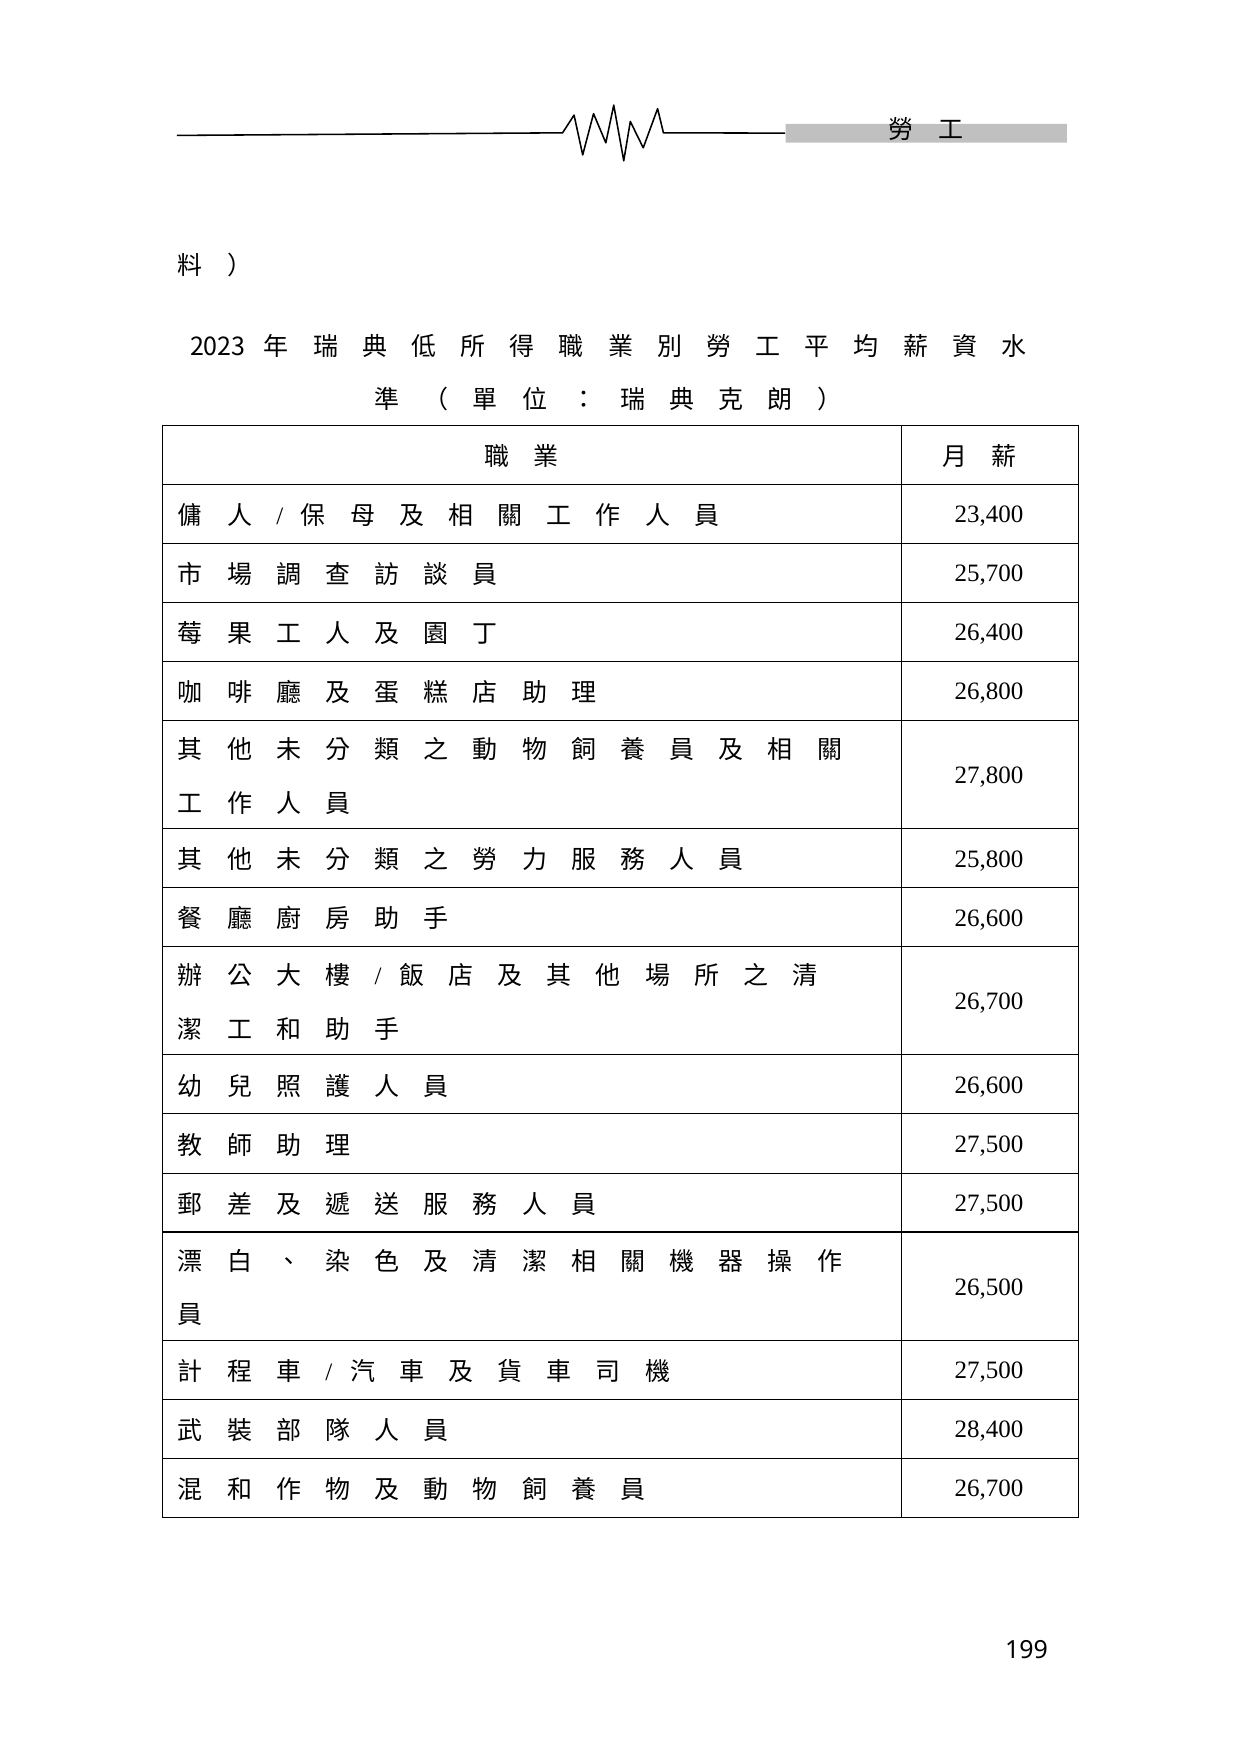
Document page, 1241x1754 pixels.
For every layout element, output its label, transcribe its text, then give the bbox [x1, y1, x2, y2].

text 2023年瑞典低所得職業別勞工平均薪資水準（單位：瑞典克朗） [178, 317, 1063, 424]
table_cell 27,500 [902, 1341, 1078, 1399]
table_cell 25,700 [902, 544, 1078, 602]
table_cell 幼兒照護人員 [163, 1055, 901, 1113]
table_cell 27,500 [902, 1174, 1078, 1231]
table_cell 其他未分類之動物飼養員及相關工作人員 [163, 721, 901, 828]
table_cell 23,400 [902, 485, 1078, 543]
table_cell 漂白、染色及清潔相關機器操作員 [163, 1233, 901, 1339]
table_cell 26,800 [902, 662, 1078, 720]
table_cell 武裝部隊人員 [163, 1400, 901, 1458]
table_header 職業 [163, 426, 901, 484]
table_cell 餐廳廚房助手 [163, 888, 901, 946]
table_cell 咖啡廳及蛋糕店助理 [163, 662, 901, 720]
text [178, 237, 1063, 291]
table_cell 傭人/保母及相關工作人員 [163, 485, 901, 543]
table_cell 教師助理 [163, 1114, 901, 1172]
table_cell 26,400 [902, 603, 1078, 661]
table_cell 26,700 [902, 947, 1078, 1054]
table_cell 27,500 [902, 1114, 1078, 1172]
table_cell 其他未分類之勞力服務人員 [163, 829, 901, 887]
table_cell 25,800 [902, 829, 1078, 887]
table_cell 26,600 [902, 1055, 1078, 1113]
table_header 月薪 [902, 426, 1078, 484]
table_cell 郵差及遞送服務人員 [163, 1174, 901, 1231]
table_cell 辦公大樓/飯店及其他場所之清潔工和助手 [163, 947, 901, 1054]
table_cell 28,400 [902, 1400, 1078, 1458]
table_cell 莓果工人及園丁 [163, 603, 901, 661]
table_cell 26,700 [902, 1459, 1078, 1517]
table_cell 26,600 [902, 888, 1078, 946]
table_cell 26,500 [902, 1233, 1078, 1339]
table_cell 27,800 [902, 721, 1078, 828]
table_cell 計程車/汽車及貨車司機 [163, 1341, 901, 1399]
table_cell 市場調查訪談員 [163, 544, 901, 602]
table_cell 混和作物及動物飼養員 [163, 1459, 901, 1517]
